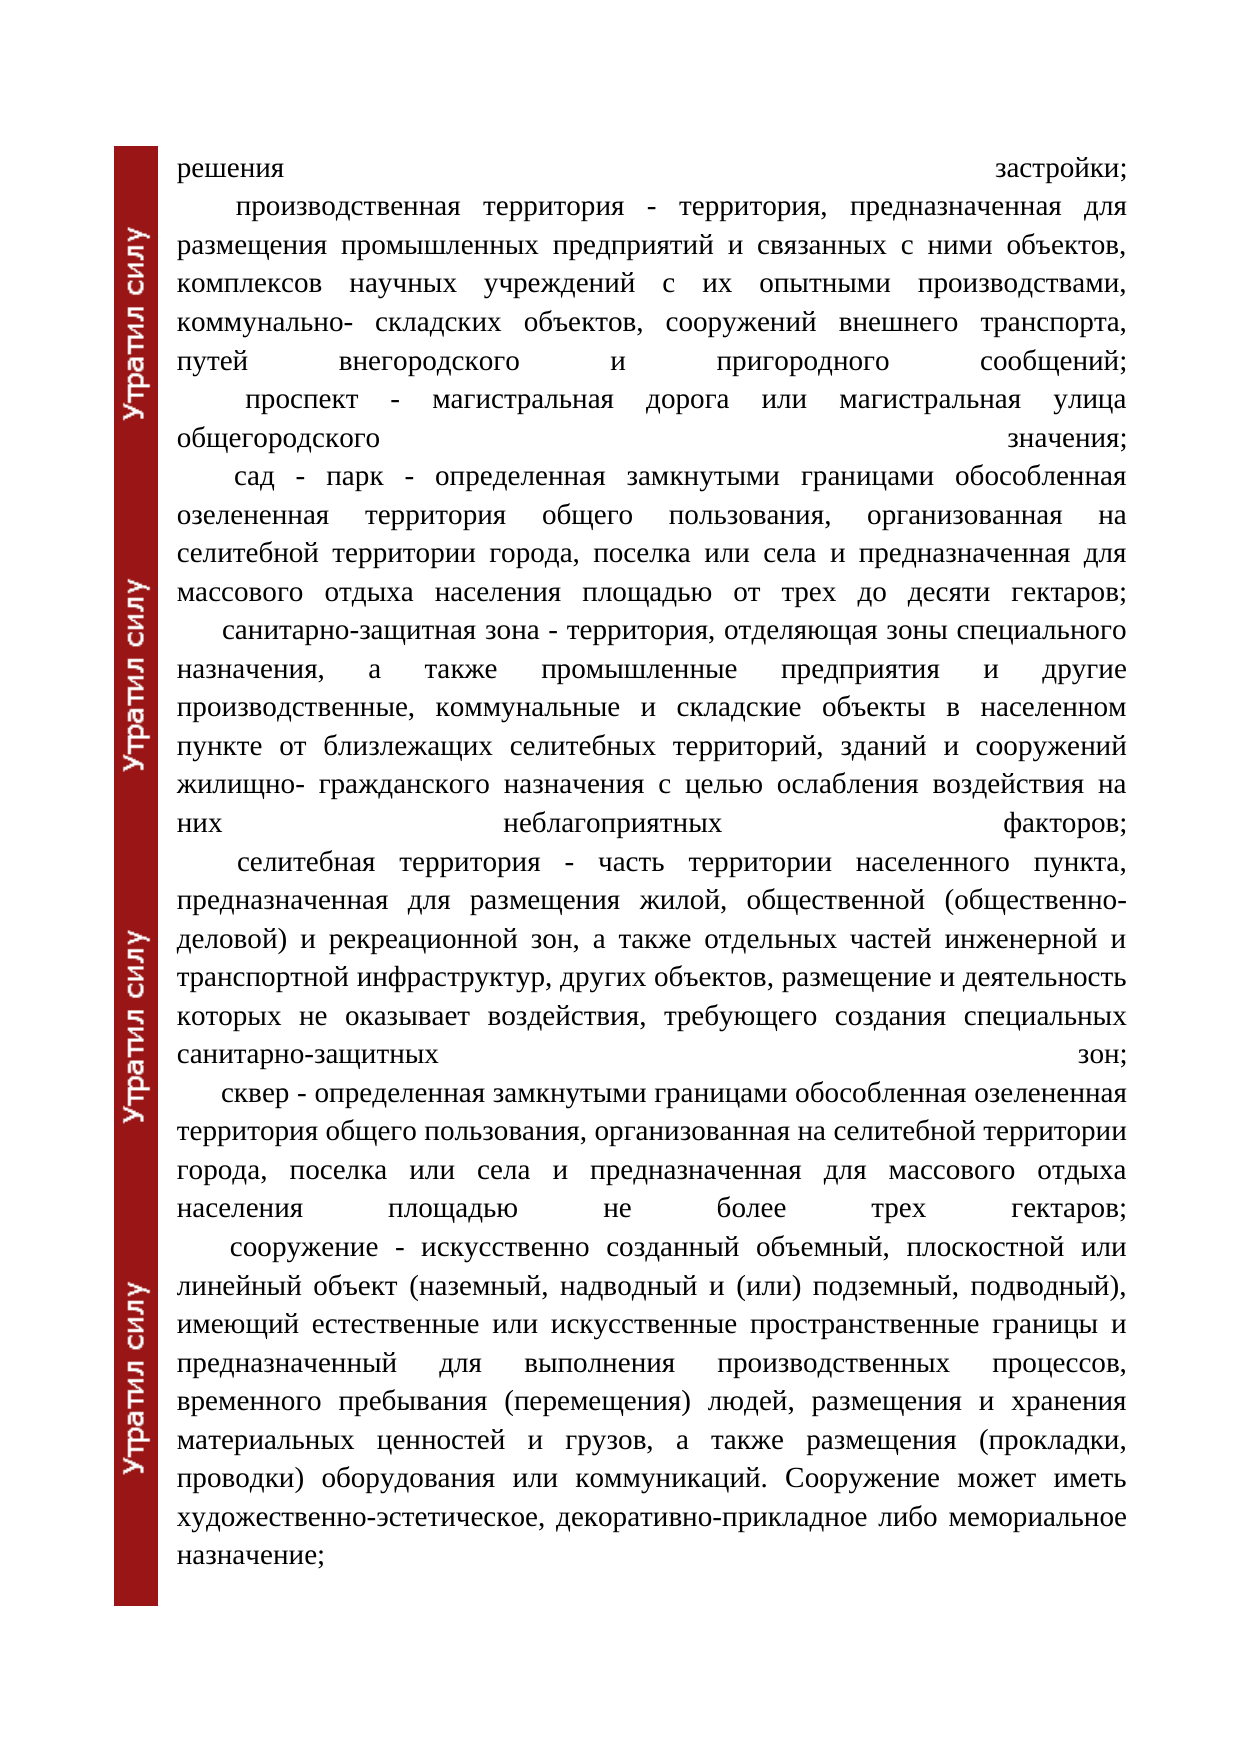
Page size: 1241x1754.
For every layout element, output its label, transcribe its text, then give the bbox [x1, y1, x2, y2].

picture [114, 146, 158, 150]
picture [114, 1571, 158, 1606]
